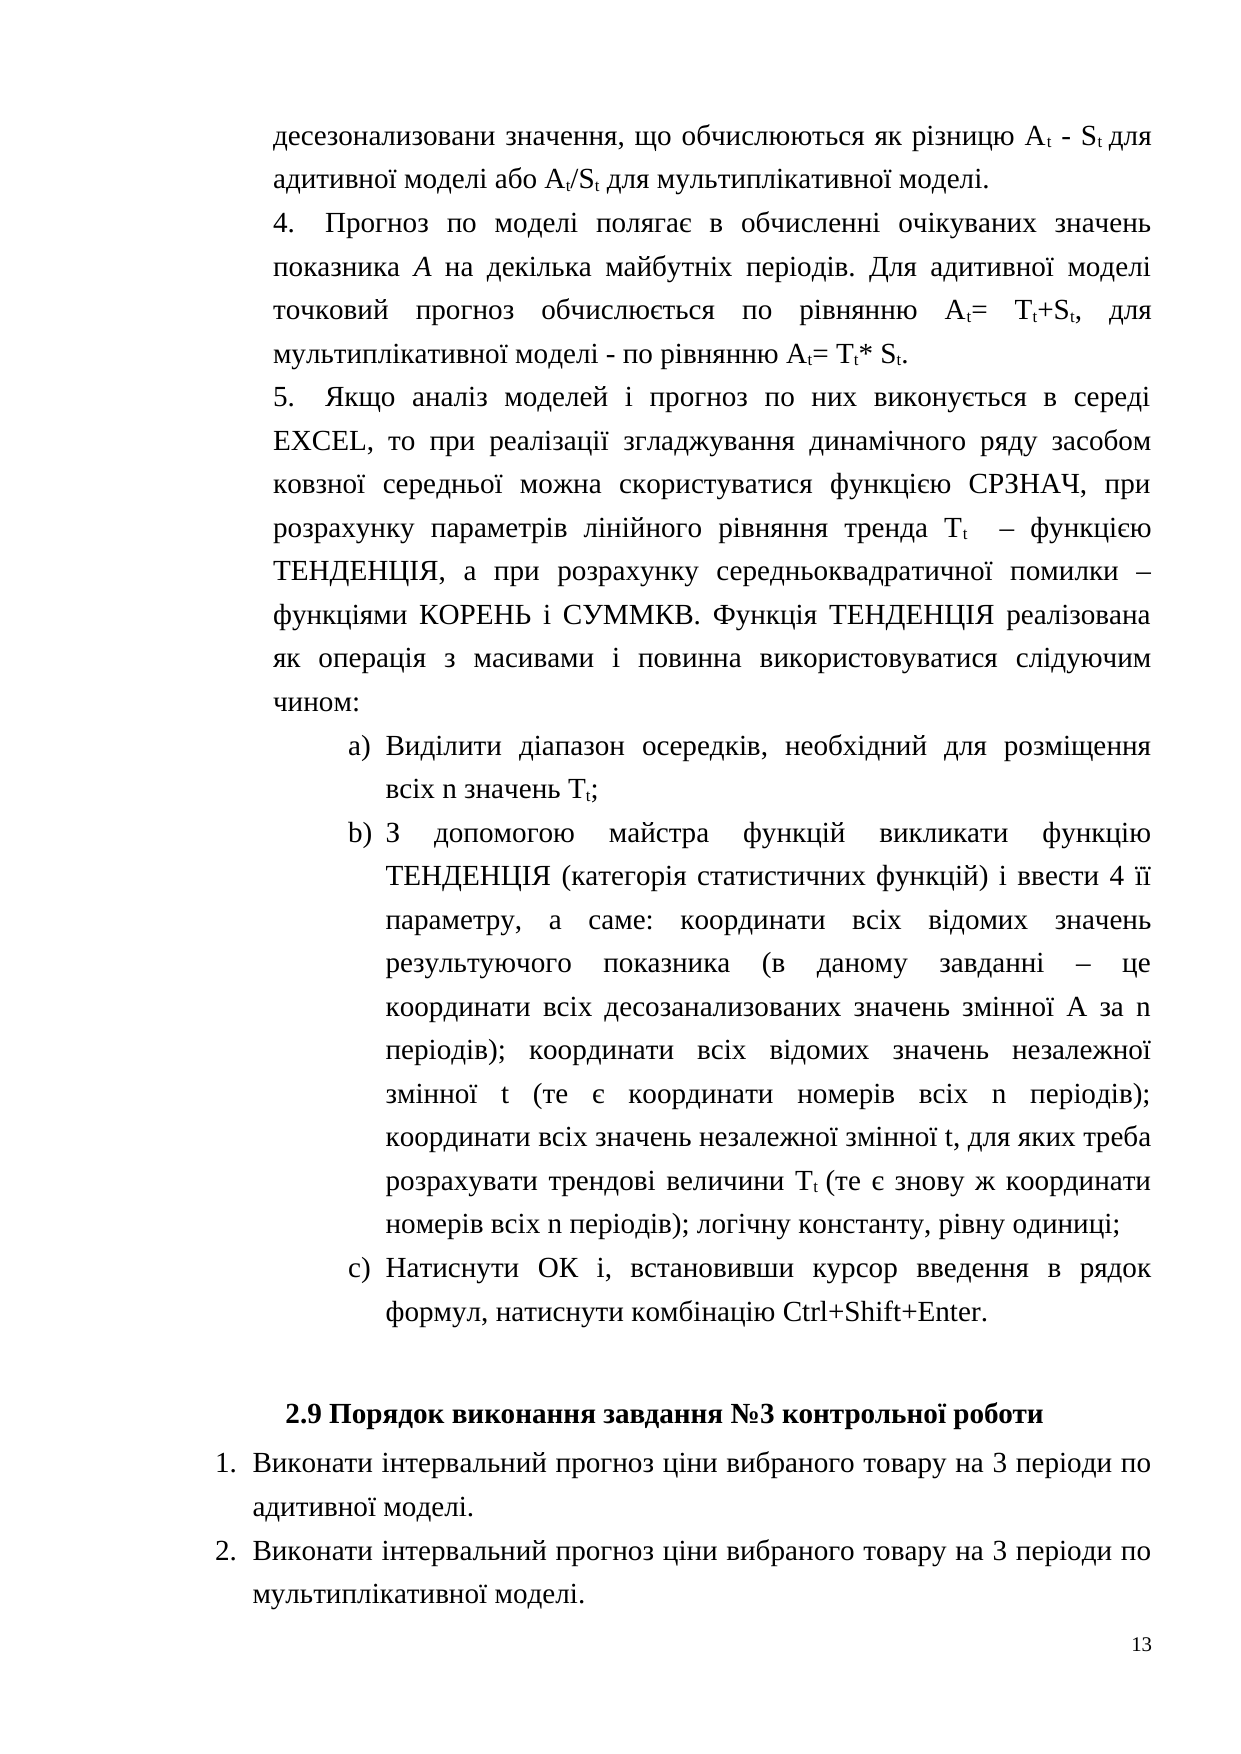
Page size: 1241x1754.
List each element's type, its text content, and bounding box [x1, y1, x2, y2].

list Прогноз по моделі полягає в обчисленні очікуваних значень показника A на декілька майбутніх періодів. Для адитивної моделі точковий прогноз обчислюється по рівнянню Аt= Тt+St, для мультиплікативної моделі - по рівнянню Аt= Тt* St. [273, 205, 1152, 369]
list Натиснути ОК і, встановивши курсор введення в рядок формул, натиснути комбінацію Ctrl+Shift+Enter. [348, 1250, 1152, 1327]
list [273, 118, 1152, 195]
list Виконати інтервальний прогноз ціни вибраного товару на 3 періоди по адитивної моделі. [215, 1446, 1152, 1523]
list З допомогою майстра функцій викликати функцію ТЕНДЕНЦІЯ (категорія статистичних функцій) і ввести 4 її параметру, а саме: координати всіх відомих значень результуючого показника (в даному завданні – це координати всіх десозанализованих значень змінної А за n періодів); координати всіх відомих значень незалежної змінної t (те є координати номерів всіх n періодів); координати всіх значень незалежної змінної t, для яких треба розрахувати трендові величини Тt (те є знову ж координати номерів всіх n періодів); логічну константу, рівну одиниці; [348, 815, 1152, 1240]
list Виділити діапазон осередків, необхідний для розміщення всіх n значень Тt; [348, 728, 1152, 805]
list Якщо аналіз моделей і прогноз по них виконується в середі EXCEL, то при реалізації згладжування динамічного ряду засобом ковзної середньої можна скористуватися функцією СРЗНАЧ, при розрахунку параметрів лінійного рівняння тренда Тt – функцією ТЕНДЕНЦІЯ, а при розрахунку середньоквадратичної помилки – функціями КОРЕНЬ і СУММКВ. Функція ТЕНДЕНЦІЯ реалізована як операція з масивами і повинна використовуватися слідуючим чином: [273, 379, 1152, 718]
list 2.9 Порядок виконання завдання №3 контрольної роботи [177, 1396, 1152, 1429]
list Виконати інтервальний прогноз ціни вибраного товару на 3 періоди по мультиплікативної моделі. [215, 1533, 1152, 1610]
